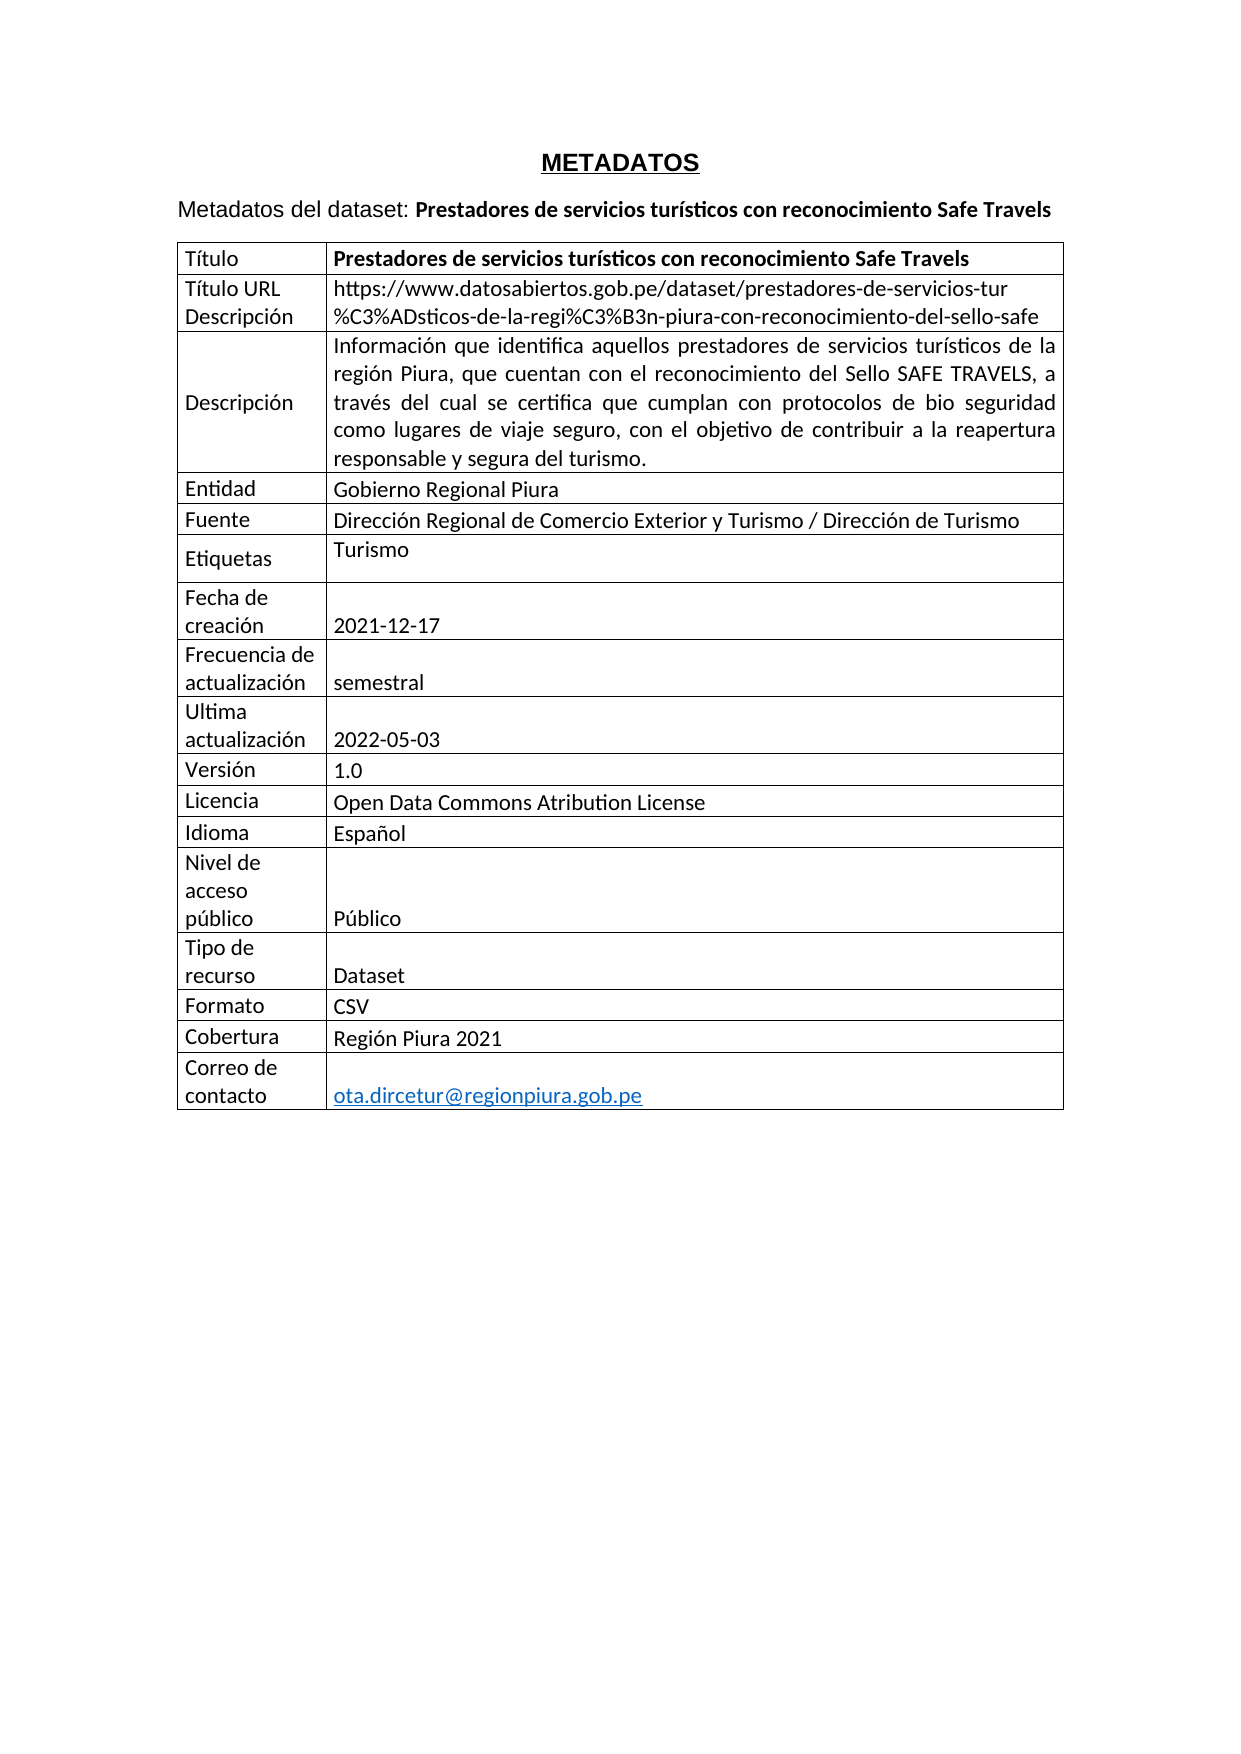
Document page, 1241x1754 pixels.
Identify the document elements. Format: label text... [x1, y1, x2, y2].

table_header Prestadores de servicios turísticos con reconocimiento Safe Travels [327, 243, 1063, 273]
text METADATOS [177, 148, 1063, 176]
table_cell Información que identifica aquellos prestadores de servicios turísticos de la región Piura, que cuentan con el reconocimiento del Sello SAFE TRAVELS, a través del cual se certifica que cumplan con protocolos de bio seguridad como lugares de viaje seguro, con el objetivo de contribuir a la reapertura responsable y segura del turismo. [327, 332, 1063, 472]
table_cell Versión [178, 754, 326, 784]
table_cell Dataset [327, 933, 1063, 989]
table_cell 2021-12-17 [327, 583, 1063, 639]
table_cell ota.dircetur@regionpiura.gob.pe [327, 1053, 1063, 1109]
table_header Título [178, 243, 326, 273]
table_cell Gobierno Regional Piura [327, 473, 1063, 503]
table_cell Fecha de creación [178, 583, 326, 639]
table_cell CSV [327, 990, 1063, 1020]
table_cell Cobertura [178, 1021, 326, 1052]
text Metadatos del dataset: Prestadores de servicios turísticos con reconocimiento Safe Travels [177, 195, 1063, 223]
table_cell Open Data Commons Atribution License [327, 786, 1063, 816]
table_cell Turismo [327, 535, 1063, 582]
table_cell 2022-05-03 [327, 697, 1063, 753]
table_cell Público [327, 848, 1063, 932]
table_cell Idioma [178, 817, 326, 847]
table_cell 1.0 [327, 754, 1063, 784]
table_cell Español [327, 817, 1063, 847]
table_cell semestral [327, 640, 1063, 696]
table_cell Licencia [178, 786, 326, 816]
table_cell Ultima actualización [178, 697, 326, 753]
table_cell Correo de contacto [178, 1053, 326, 1109]
table_cell Título URL Descripción [178, 275, 326, 331]
table_cell Región Piura 2021 [327, 1021, 1063, 1052]
table_cell https://www.datosabiertos.gob.pe/dataset/prestadores-de-servicios-tur%C3%ADsticos-de-la-regi%C3%B3n-piura-con-reconocimiento-del-sello-safe [327, 275, 1063, 331]
table_cell Tipo de recurso [178, 933, 326, 989]
table_cell Descripción [178, 332, 326, 472]
table_cell Entidad [178, 473, 326, 503]
table_cell Dirección Regional de Comercio Exterior y Turismo / Dirección de Turismo [327, 504, 1063, 534]
table_cell Etiquetas [178, 535, 326, 582]
table_cell Formato [178, 990, 326, 1020]
table_cell Nivel de acceso público [178, 848, 326, 932]
table_cell Frecuencia de actualización [178, 640, 326, 696]
table_cell Fuente [178, 504, 326, 534]
